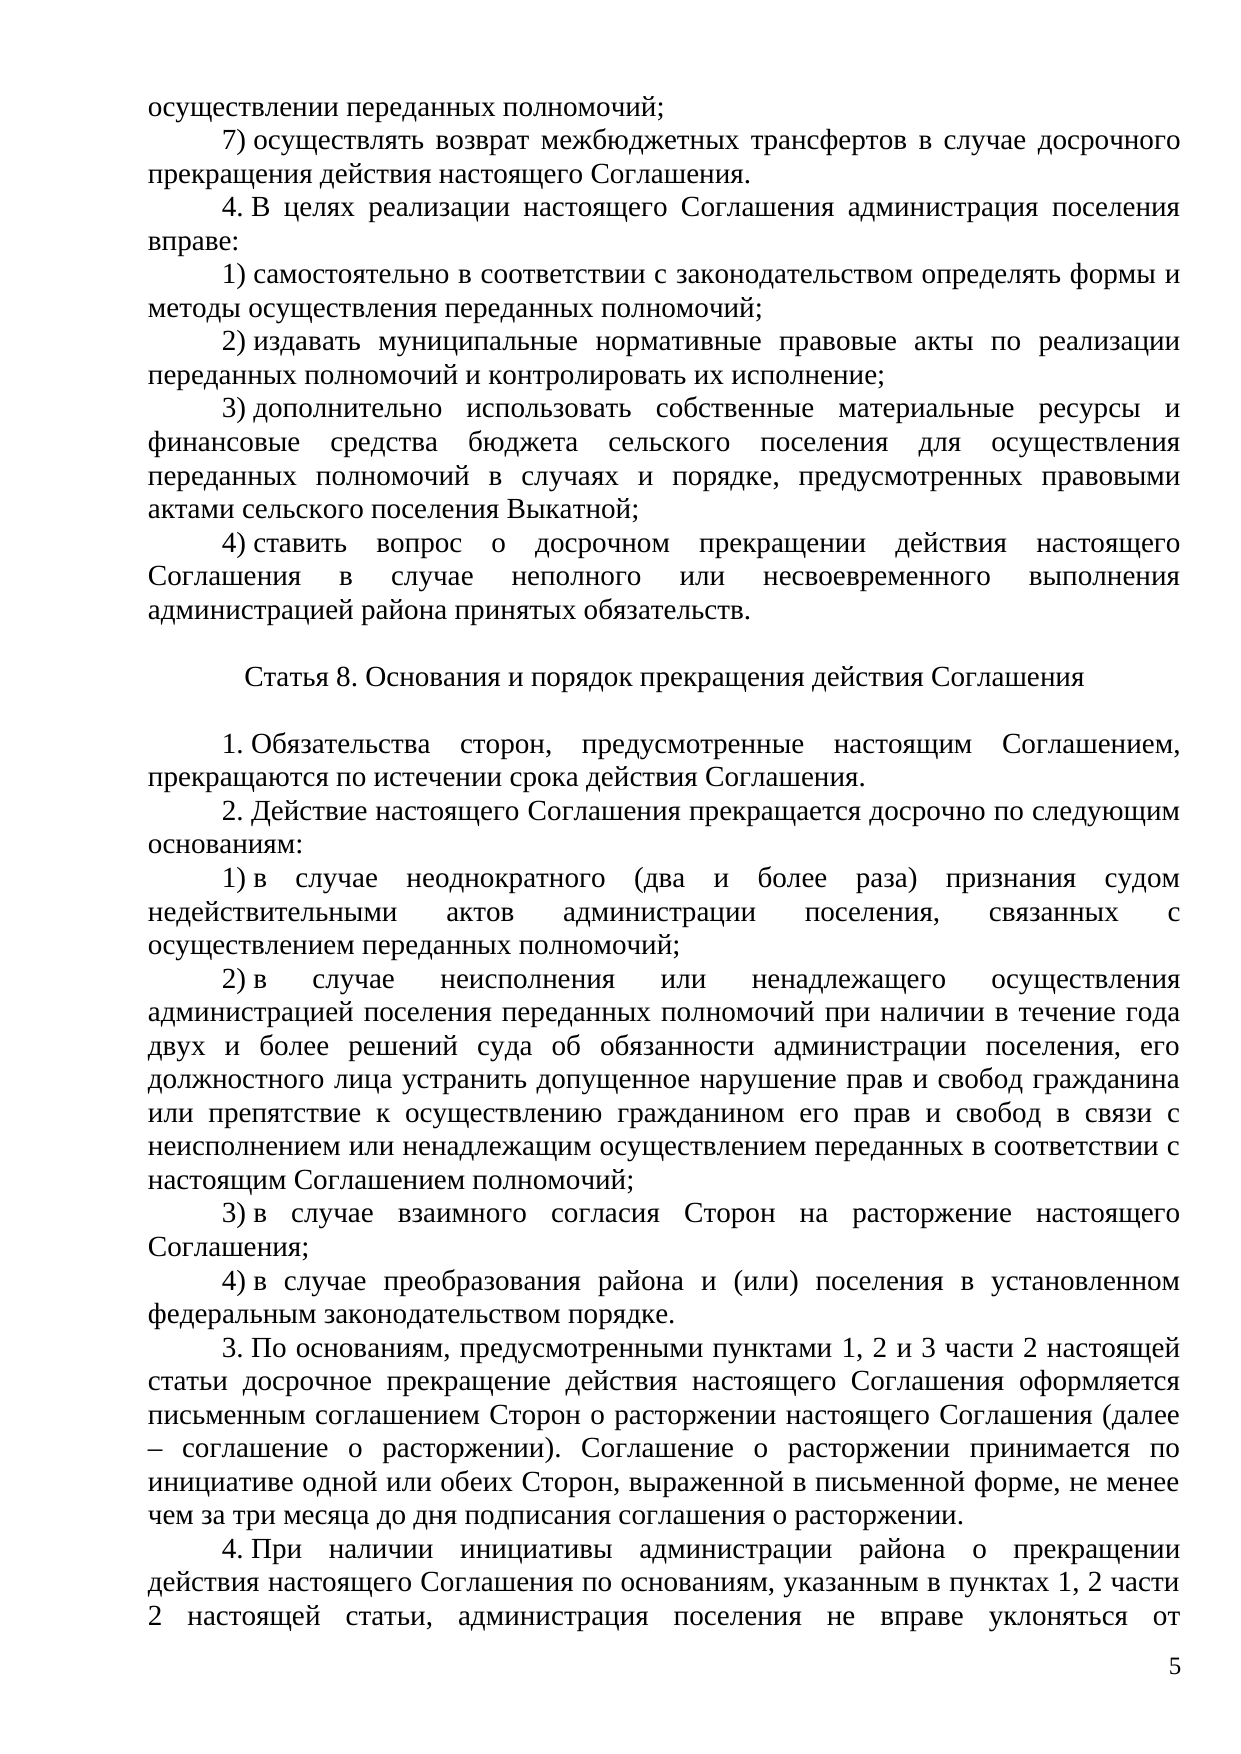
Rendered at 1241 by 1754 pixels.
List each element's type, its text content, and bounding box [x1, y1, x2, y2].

text 3) в случае взаимного согласия Сторон на расторжение настоящего Соглашения; [148, 1196, 1181, 1263]
text Статья 8. Основания и порядок прекращения действия Соглашения [148, 659, 1181, 692]
text 1) самостоятельно в соответствии с законодательством определять формы и методы осуществления переданных полномочий; [148, 256, 1181, 323]
text 4. В целях реализации настоящего Соглашения администрация поселения вправе: [148, 189, 1181, 256]
text 2) издавать муниципальные нормативные правовые акты по реализации переданных полномочий и контролировать их исполнение; [148, 323, 1181, 391]
text 7) осуществлять возврат межбюджетных трансфертов в случае досрочного прекращения действия настоящего Соглашения. [148, 122, 1181, 189]
text 3) дополнительно использовать собственные материальные ресурсы и финансовые средства бюджета сельского поселения для осуществления переданных полномочий в случаях и порядке, предусмотренных правовыми актами сельского поселения Выкатной; [148, 391, 1181, 525]
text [148, 1531, 1181, 1632]
text 3. По основаниям, предусмотренными пунктами 1, 2 и 3 части 2 настоящей статьи досрочное прекращение действия настоящего Соглашения оформляется письменным соглашением Сторон о расторжении настоящего Соглашения (далее – соглашение о расторжении). Соглашение о расторжении принимается по инициативе одной или обеих Сторон, выраженной в письменной форме, не менее чем за три месяца до дня подписания соглашения о расторжении. [148, 1330, 1181, 1531]
text 1) в случае неоднократного (два и более раза) признания судом недействительными актов администрации поселения, связанных с осуществлением переданных полномочий; [148, 860, 1181, 961]
text 4) ставить вопрос о досрочном прекращении действия настоящего Соглашения в случае неполного или несвоевременного выполнения администрацией района принятых обязательств. [148, 525, 1181, 625]
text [148, 89, 1181, 122]
text 2) в случае неисполнения или ненадлежащего осуществления администрацией поселения переданных полномочий при наличии в течение года двух и более решений суда об обязанности администрации поселения, его должностного лица устранить допущенное нарушение прав и свобод гражданина или препятствие к осуществлению гражданином его прав и свобод в связи с неисполнением или ненадлежащим осуществлением переданных в соответствии с настоящим Соглашением полномочий; [148, 961, 1181, 1196]
text 2. Действие настоящего Соглашения прекращается досрочно по следующим основаниям: [148, 793, 1181, 860]
text 1. Обязательства сторон, предусмотренные настоящим Соглашением, прекращаются по истечении срока действия Соглашения. [148, 726, 1181, 793]
text 4) в случае преобразования района и (или) поселения в установленном федеральным законодательством порядке. [148, 1263, 1181, 1330]
